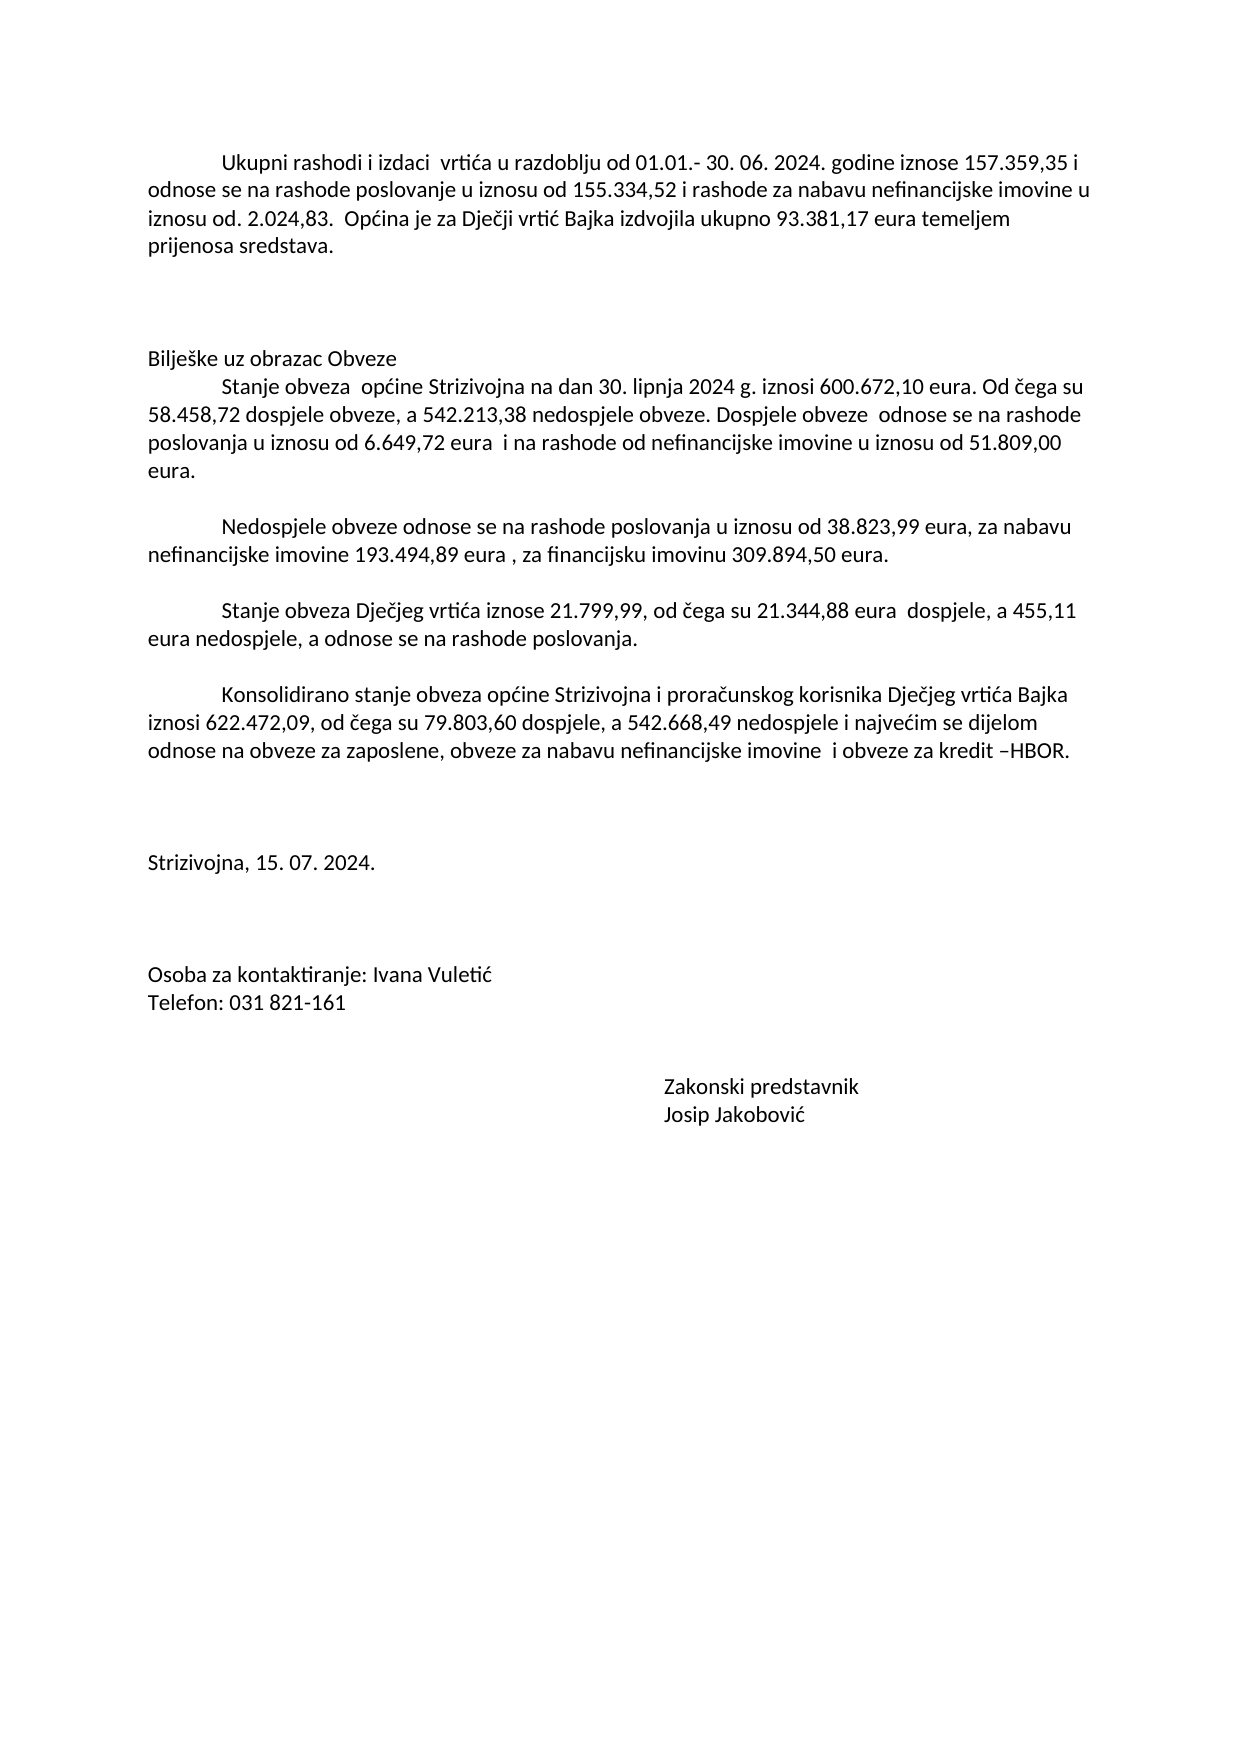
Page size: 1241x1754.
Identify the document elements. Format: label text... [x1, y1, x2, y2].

text Ukupni rashodi i izdaci vrtića u razdoblju od 01.01.- 30. 06. 2024. godine iznose 157.359,35 i odnose se na rashode poslovanje u iznosu od 155.334,52 i rashode za nabavu nefinancijske imovine u iznosu od. 2.024,83. Općina je za Dječji vrtić Bajka izdvojila ukupno 93.381,17 eura temeljem prijenosa sredstava. [148, 148, 1093, 260]
text Telefon: 031 821-161 [148, 988, 1093, 1016]
text Bilješke uz obrazac Obveze [148, 344, 1093, 372]
text Zakonski predstavnik [590, 1072, 1093, 1100]
text Osoba za kontaktiranje: Ivana Vuletić [148, 960, 1093, 988]
text Josip Jakobović [148, 1100, 1093, 1128]
text Stanje obveza općine Strizivojna na dan 30. lipnja 2024 g. iznosi 600.672,10 eura. Od čega su 58.458,72 dospjele obveze, a 542.213,38 nedospjele obveze. Dospjele obveze odnose se na rashode poslovanja u iznosu od 6.649,72 eura i na rashode od nefinancijske imovine u iznosu od 51.809,00 eura. [148, 372, 1093, 484]
text Stanje obveza Dječjeg vrtića iznose 21.799,99, od čega su 21.344,88 eura dospjele, a 455,11 eura nedospjele, a odnose se na rashode poslovanja. [148, 596, 1093, 652]
text Nedospjele obveze odnose se na rashode poslovanja u iznosu od 38.823,99 eura, za nabavu nefinancijske imovine 193.494,89 eura , za financijsku imovinu 309.894,50 eura. [148, 512, 1093, 568]
text Konsolidirano stanje obveza općine Strizivojna i proračunskog korisnika Dječjeg vrtića Bajka iznosi 622.472,09, od čega su 79.803,60 dospjele, a 542.668,49 nedospjele i najvećim se dijelom odnose na obveze za zaposlene, obveze za nabavu nefinancijske imovine i obveze za kredit –HBOR. [148, 680, 1093, 764]
text Strizivojna, 15. 07. 2024. [148, 848, 1093, 876]
